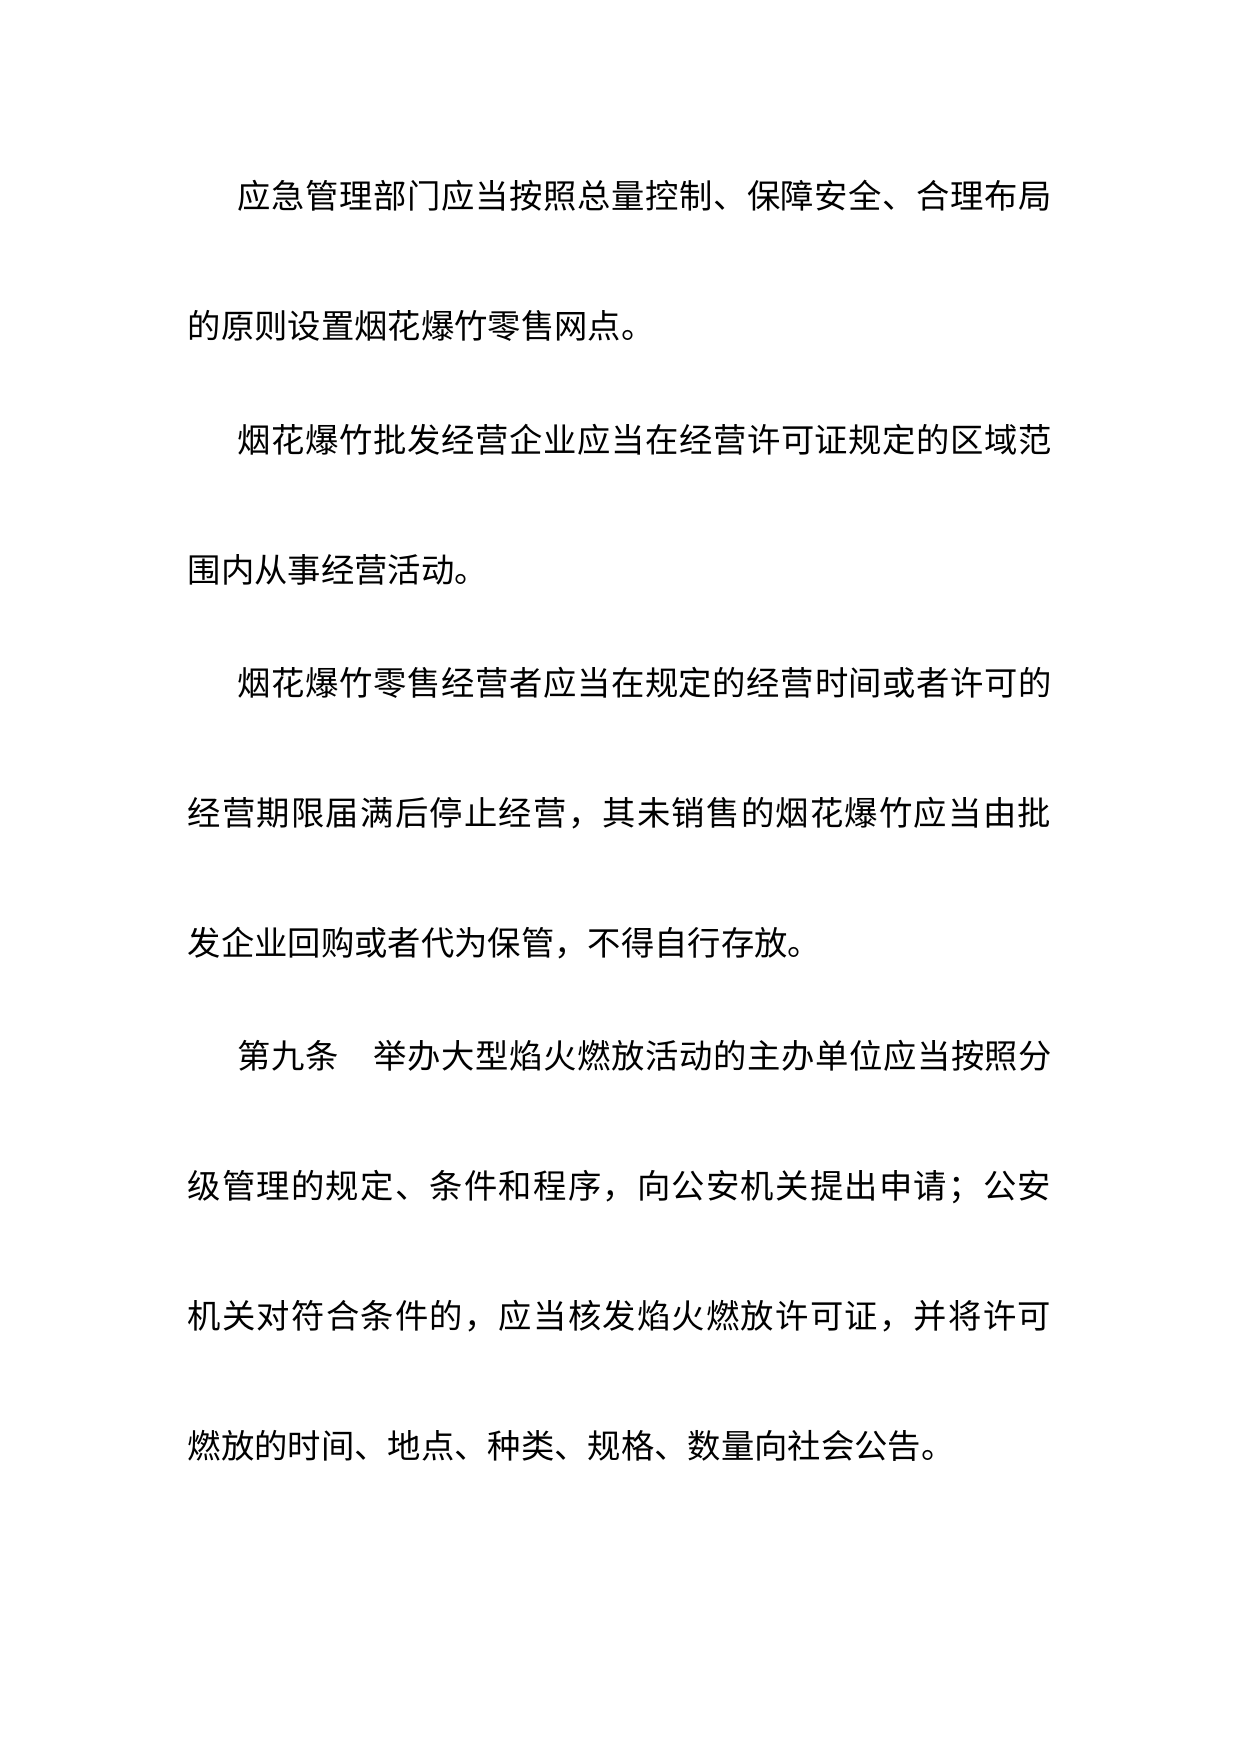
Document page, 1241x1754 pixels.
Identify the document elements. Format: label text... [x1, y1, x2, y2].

text 第九条 举办大型焰火燃放活动的主办单位应当按照分级管理的规定、条件和程序，向公安机关提出申请；公安机关对符合条件的，应当核发焰火燃放许可证，并将许可燃放的时间、地点、种类、规格、数量向社会公告。 [187, 1022, 1053, 1477]
text 烟花爆竹零售经营者应当在规定的经营时间或者许可的经营期限届满后停止经营，其未销售的烟花爆竹应当由批发企业回购或者代为保管，不得自行存放。 [187, 648, 1053, 973]
text 应急管理部门应当按照总量控制、保障安全、合理布局的原则设置烟花爆竹零售网点。 [187, 162, 1053, 357]
text 烟花爆竹批发经营企业应当在经营许可证规定的区域范围内从事经营活动。 [187, 405, 1053, 600]
